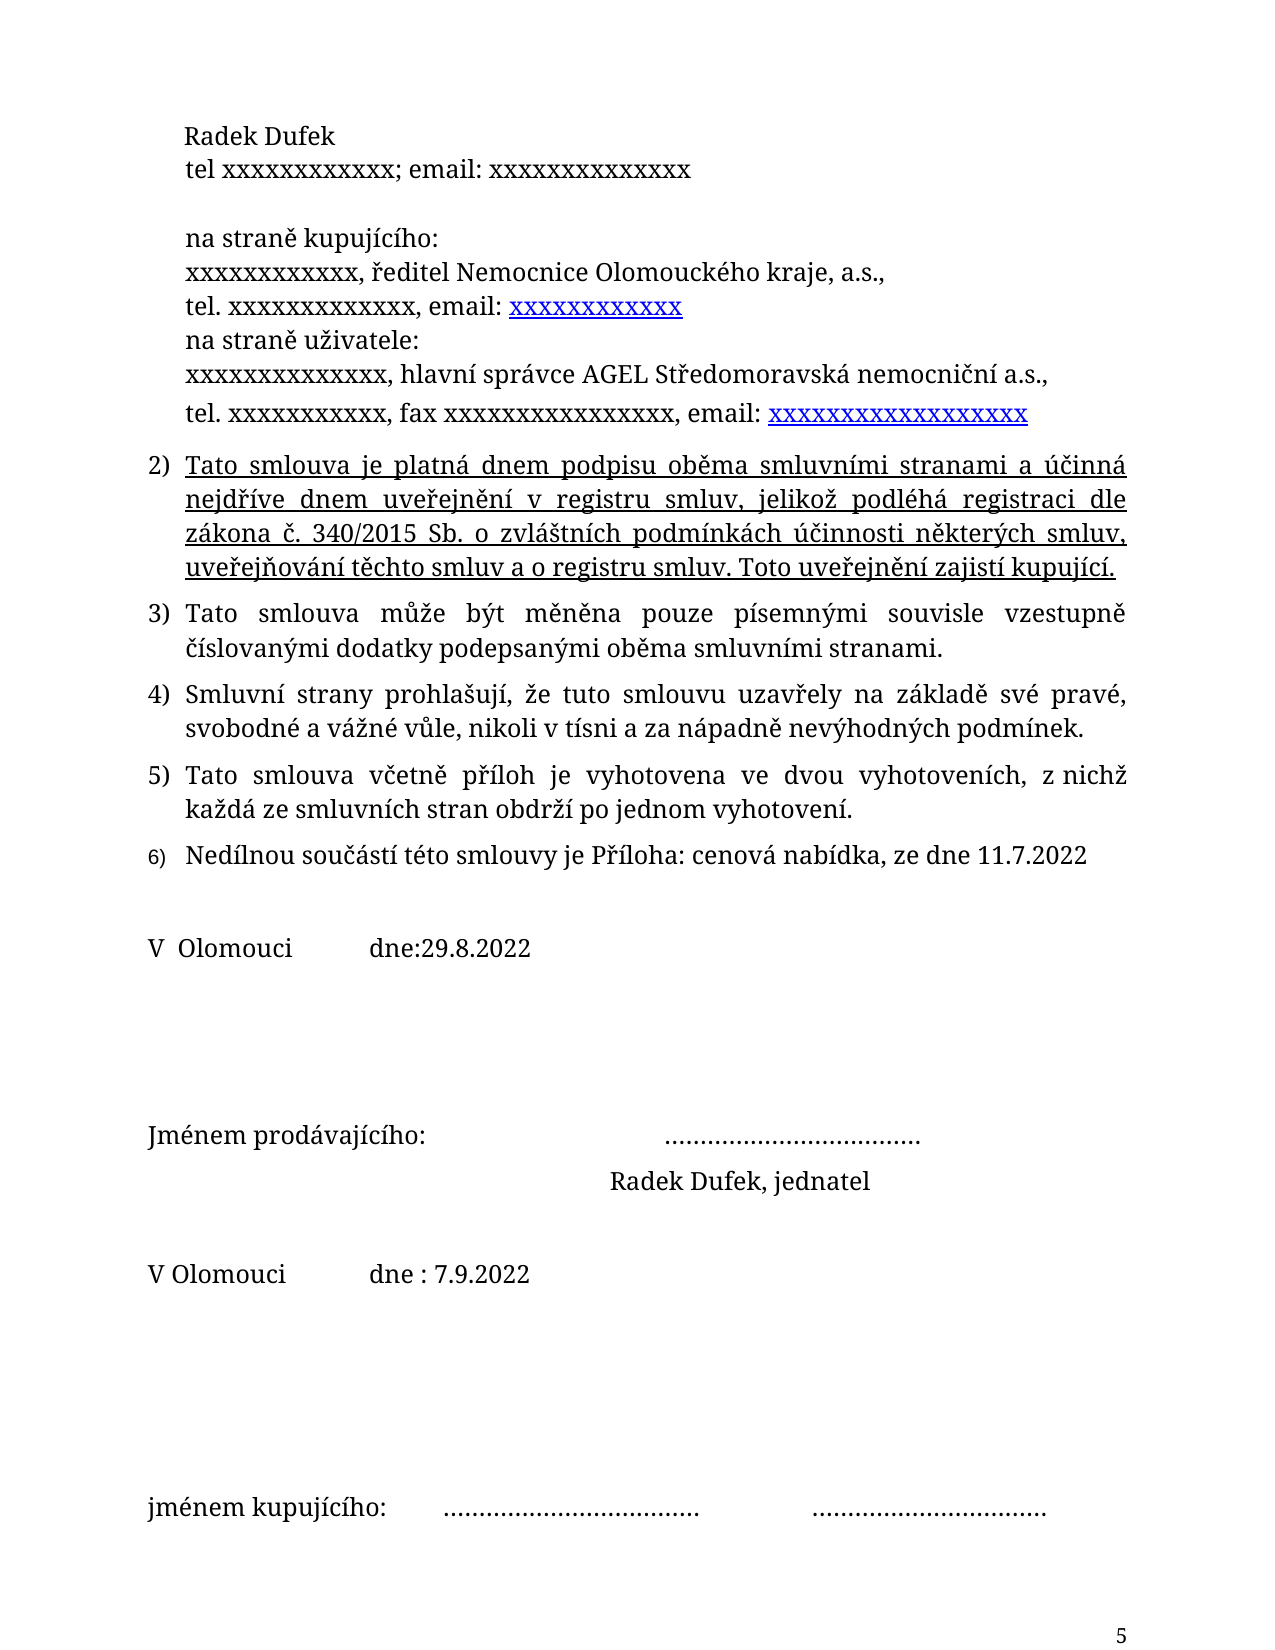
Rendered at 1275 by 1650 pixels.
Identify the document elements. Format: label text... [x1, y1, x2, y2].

list Nedílnou součástí této smlouvy je Příloha: cenová nabídka, ze dne 11.7.2022 [148, 838, 1127, 872]
text na straně kupujícího: [148, 220, 1127, 254]
text xxxxxxxxxxxxxx, hlavní správce AGEL Středomoravská nemocniční a.s., [148, 357, 1127, 391]
text tel. xxxxxxxxxxxxx, email: xxxxxxxxxxxx [148, 288, 1127, 322]
text Radek Dufek [148, 118, 1127, 152]
text Jménem prodávajícího: ……………………………… [148, 1117, 1127, 1151]
text Radek Dufek, jednatel [148, 1164, 1127, 1198]
text tel. xxxxxxxxxxx, fax xxxxxxxxxxxxxxxx, email: xxxxxxxxxxxxxxxxxx [148, 396, 1127, 430]
list Smluvní strany prohlašují, že tuto smlouvu uzavřely na základě své pravé, svobodné a vážné vůle, nikoli v tísni a za nápadně nevýhodných podmínek. [148, 677, 1127, 745]
text V Olomouci dne : 7.9.2022 [148, 1257, 1127, 1291]
list Tato smlouva může být měněna pouze písemnými souvisle vzestupně číslovanými dodatky podepsanými oběma smluvními stranami. [148, 596, 1127, 664]
text xxxxxxxxxxxx, ředitel Nemocnice Olomouckého kraje, a.s., [148, 254, 1127, 288]
text V Olomouci dne:29.8.2022 [148, 931, 1127, 965]
list Tato smlouva je platná dnem podpisu oběma smluvními stranami a účinná nejdříve dnem uveřejnění v registru smluv, jelikož podléhá registraci dle zákona č. 340/2015 Sb. o zvláštních podmínkách účinnosti některých smluv, uveřejňování těchto smluv a o registru smluv. Toto uveřejnění zajistí kupující. [148, 447, 1127, 584]
list Tato smlouva včetně příloh je vyhotovena ve dvou vyhotoveních, z nichž každá ze smluvních stran obdrží po jednom vyhotovení. [148, 757, 1127, 826]
text tel xxxxxxxxxxxx; email: xxxxxxxxxxxxxx [148, 152, 1127, 186]
text na straně uživatele: [185, 322, 1127, 357]
text jménem kupujícího: ……………………………… …………………………… [148, 1490, 1127, 1524]
